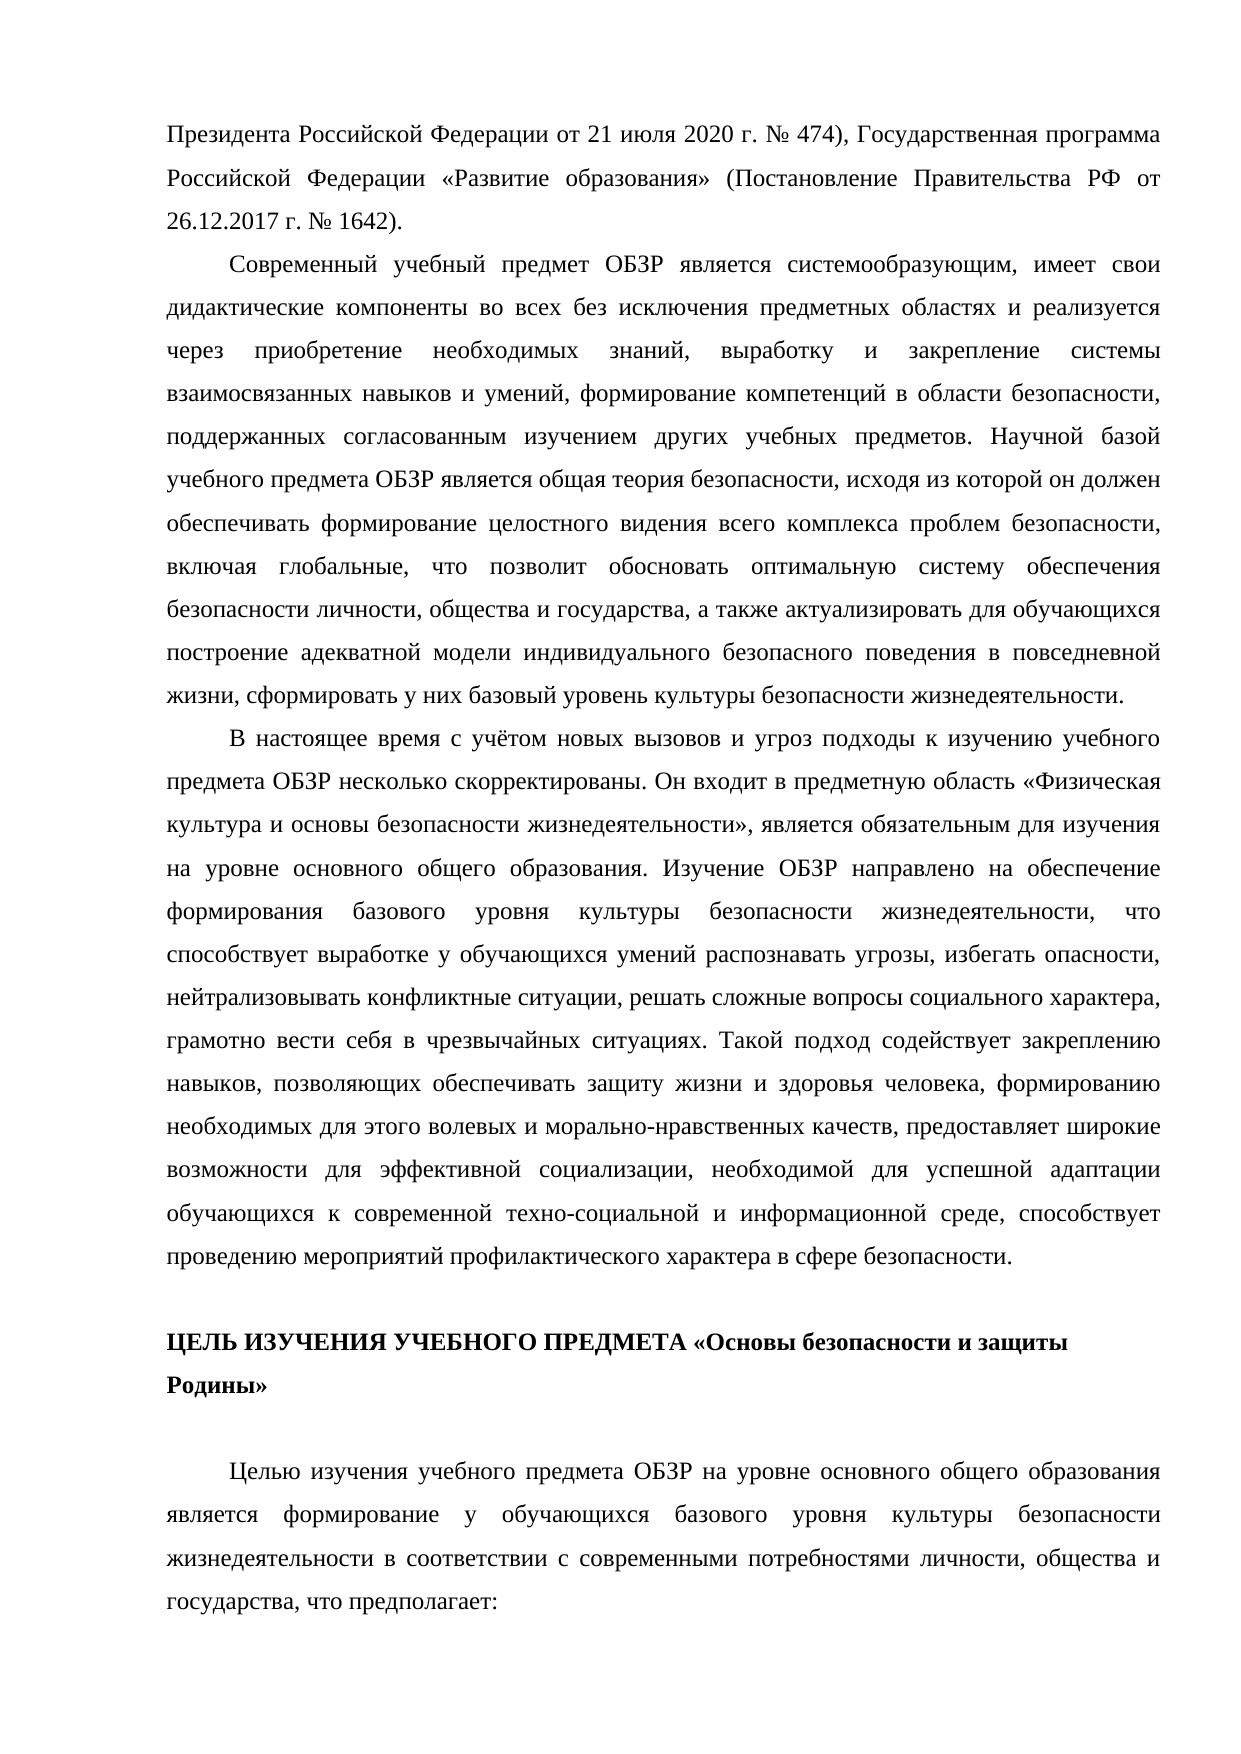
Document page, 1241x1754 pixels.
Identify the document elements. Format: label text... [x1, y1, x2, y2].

text ЦЕЛЬ ИЗУЧЕНИЯ УЧЕБНОГО ПРЕДМЕТА «Основы безопасности и защиты Родины» [166, 1327, 1161, 1399]
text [166, 119, 1161, 234]
text Целью изучения учебного предмета ОБЗР на уровне основного общего образования является формирование у обучающихся базового уровня культуры безопасности жизнедеятельности в соответствии с современными потребностями личности, общества и государства, что предполагает: [166, 1456, 1161, 1614]
text Современный учебный предмет ОБЗР является системообразующим, имеет свои дидактические компоненты во всех без исключения предметных областях и реализуется через приобретение необходимых знаний, выработку и закрепление системы взаимосвязанных навыков и умений, формирование компетенций в области безопасности, поддержанных согласованным изучением других учебных предметов. Научной базой учебного предмета ОБЗР является общая теория безопасности, исходя из которой он должен обеспечивать формирование целостного видения всего комплекса проблем безопасности, включая глобальные, что позволит обосновать оптимальную систему обеспечения безопасности личности, общества и государства, а также актуализировать для обучающихся построение адекватной модели индивидуального безопасного поведения в повседневной жизни, сформировать у них базовый уровень культуры безопасности жизнедеятельности. [166, 249, 1161, 709]
text В настоящее время с учётом новых вызовов и угроз подходы к изучению учебного предмета ОБЗР несколько скорректированы. Он входит в предметную область «Физическая культура и основы безопасности жизнедеятельности», является обязательным для изучения на уровне основного общего образования. Изучение ОБЗР направлено на обеспечение формирования базового уровня культуры безопасности жизнедеятельности, что способствует выработке у обучающихся умений распознавать угрозы, избегать опасности, нейтрализовывать конфликтные ситуации, решать сложные вопросы социального характера, грамотно вести себя в чрезвычайных ситуациях. Такой подход содействует закреплению навыков, позволяющих обеспечивать защиту жизни и здоровья человека, формированию необходимых для этого волевых и морально-нравственных качеств, предоставляет широкие возможности для эффективной социализации, необходимой для успешной адаптации обучающихся к современной техно-социальной и информационной среде, способствует проведению мероприятий профилактического характера в сфере безопасности. [166, 723, 1161, 1269]
